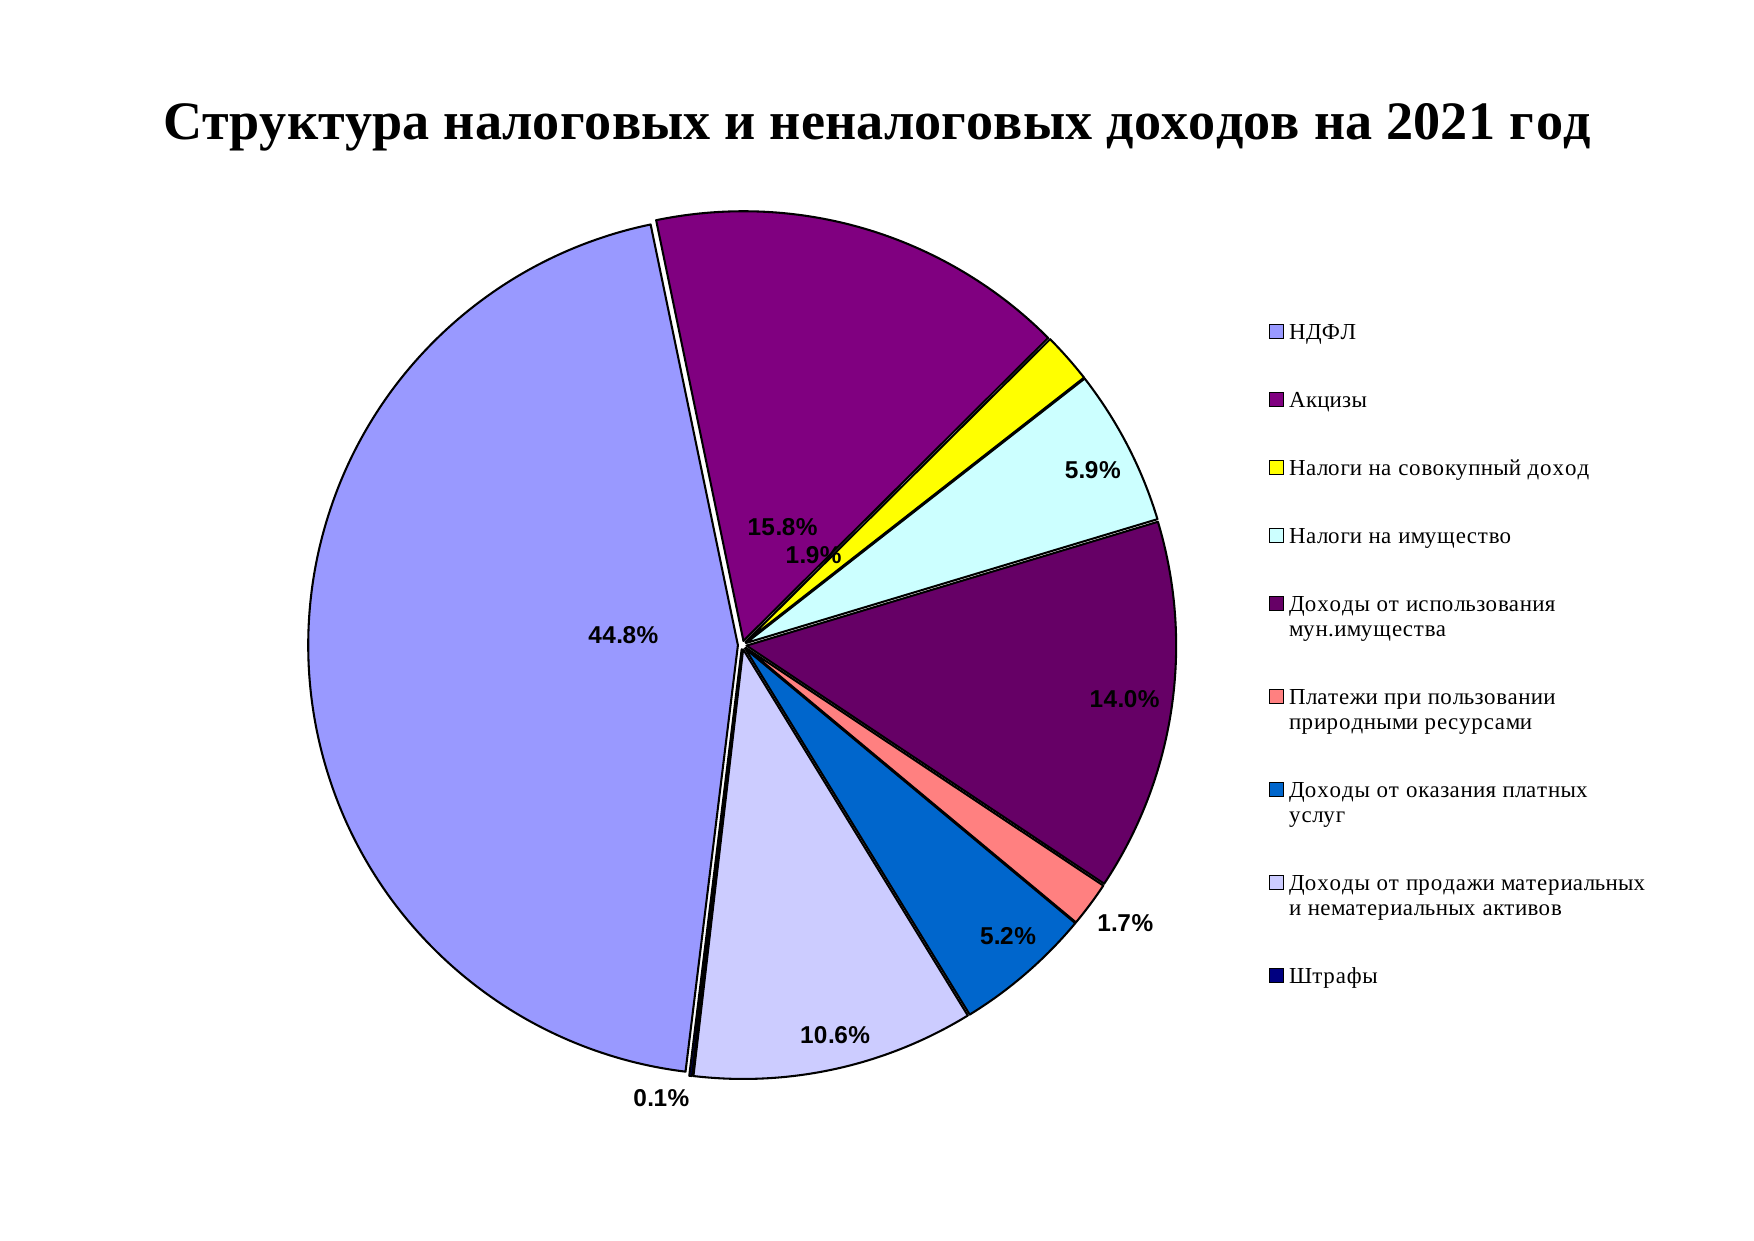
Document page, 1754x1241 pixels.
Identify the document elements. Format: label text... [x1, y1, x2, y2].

text Структура налоговых и неналоговых доходов на 2021 год [118, 89, 1636, 151]
